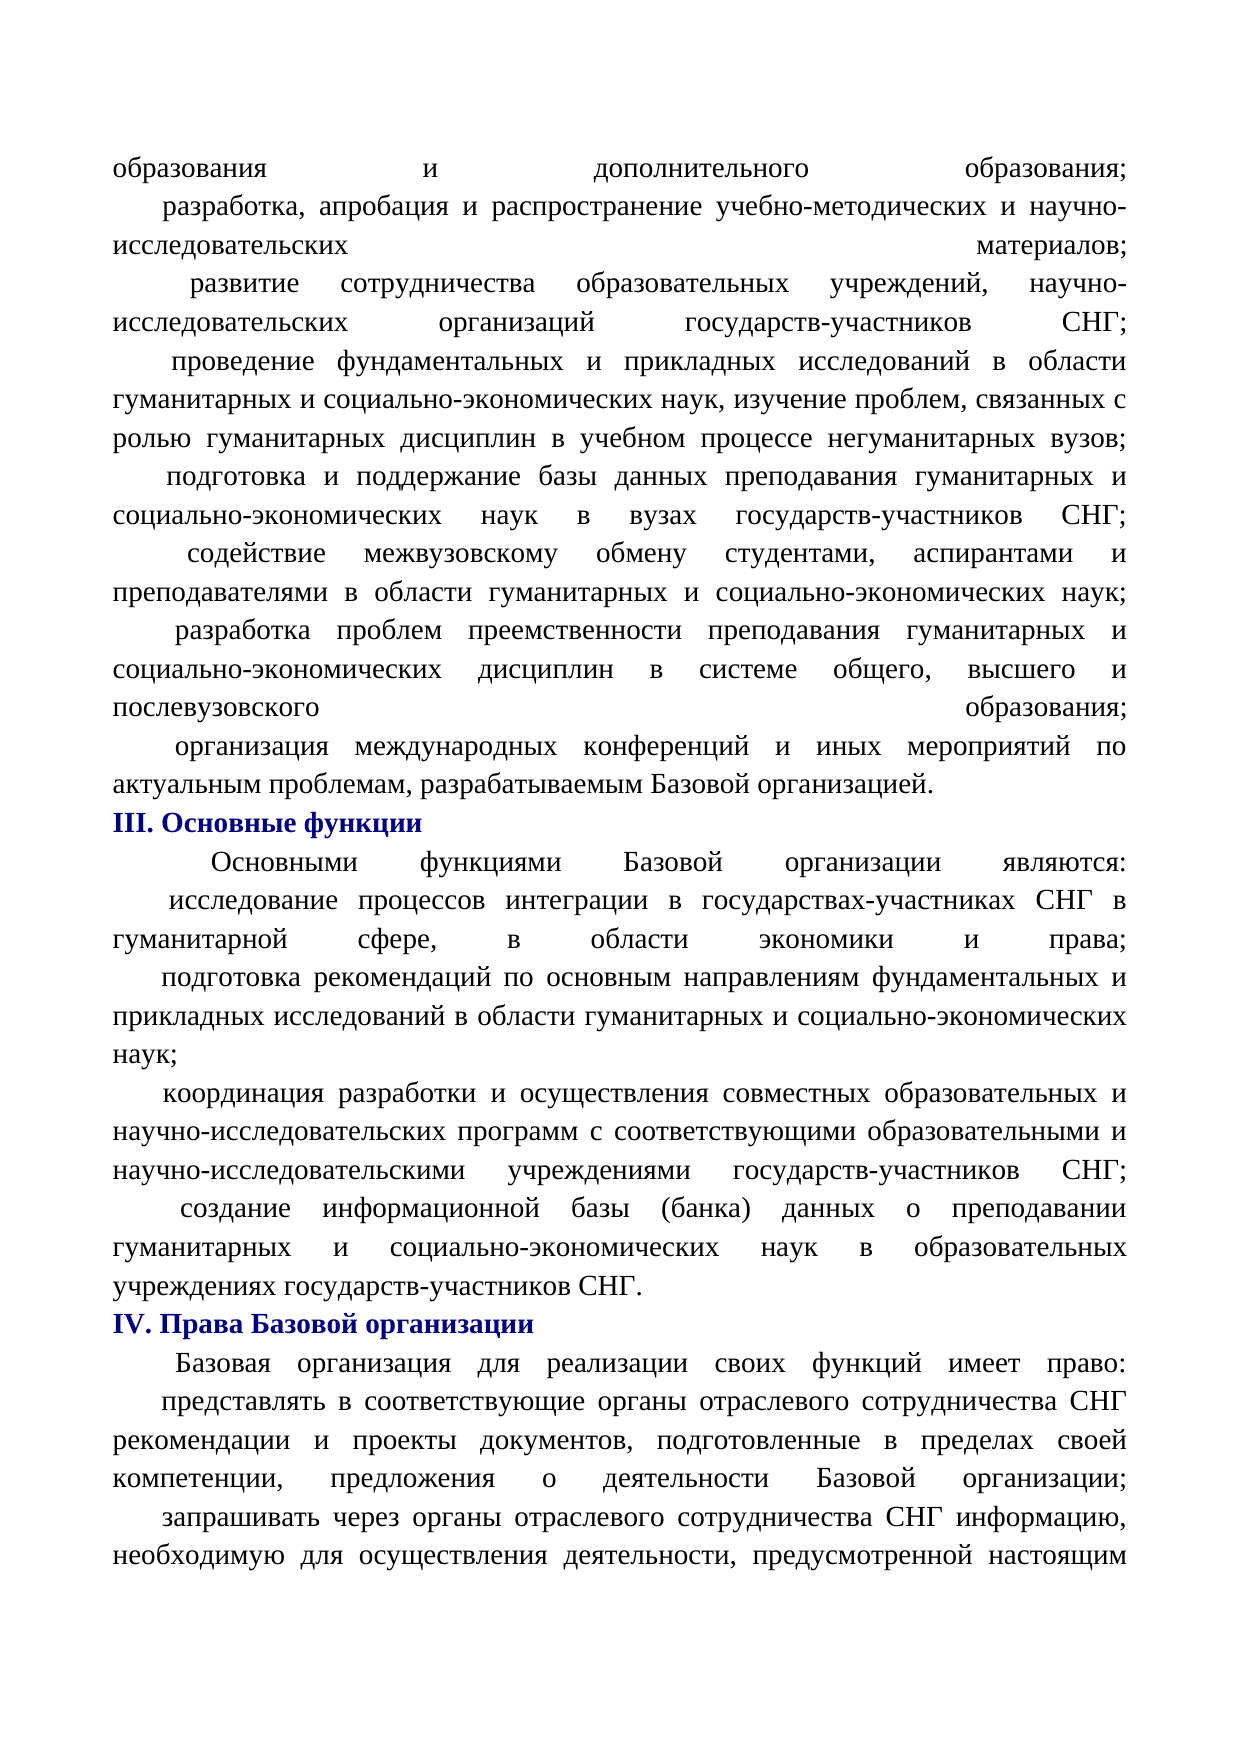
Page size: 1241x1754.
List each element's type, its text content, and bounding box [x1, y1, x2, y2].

text Основными функциями Базовой организации являются: исследование процессов интеграции в государствах-участниках СНГ в гуманитарной сфере, в области экономики и права; подготовка рекомендаций по основным направлениям фундаментальных и прикладных исследований в области гуманитарных и социально-экономических наук; координация разработки и осуществления совместных образовательных и научно-исследовательских программ с соответствующими образовательными и научно-исследовательскими учреждениями государств-участников СНГ; создание информационной базы (банка) данных о преподавании гуманитарных и социально-экономических наук в образовательных учреждениях государств-участников СНГ. [112, 844, 1128, 1301]
text IV. Права Базовой организации [112, 1306, 1128, 1340]
text III. Основные функции [112, 805, 1128, 839]
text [112, 1345, 1128, 1571]
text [112, 150, 1128, 800]
